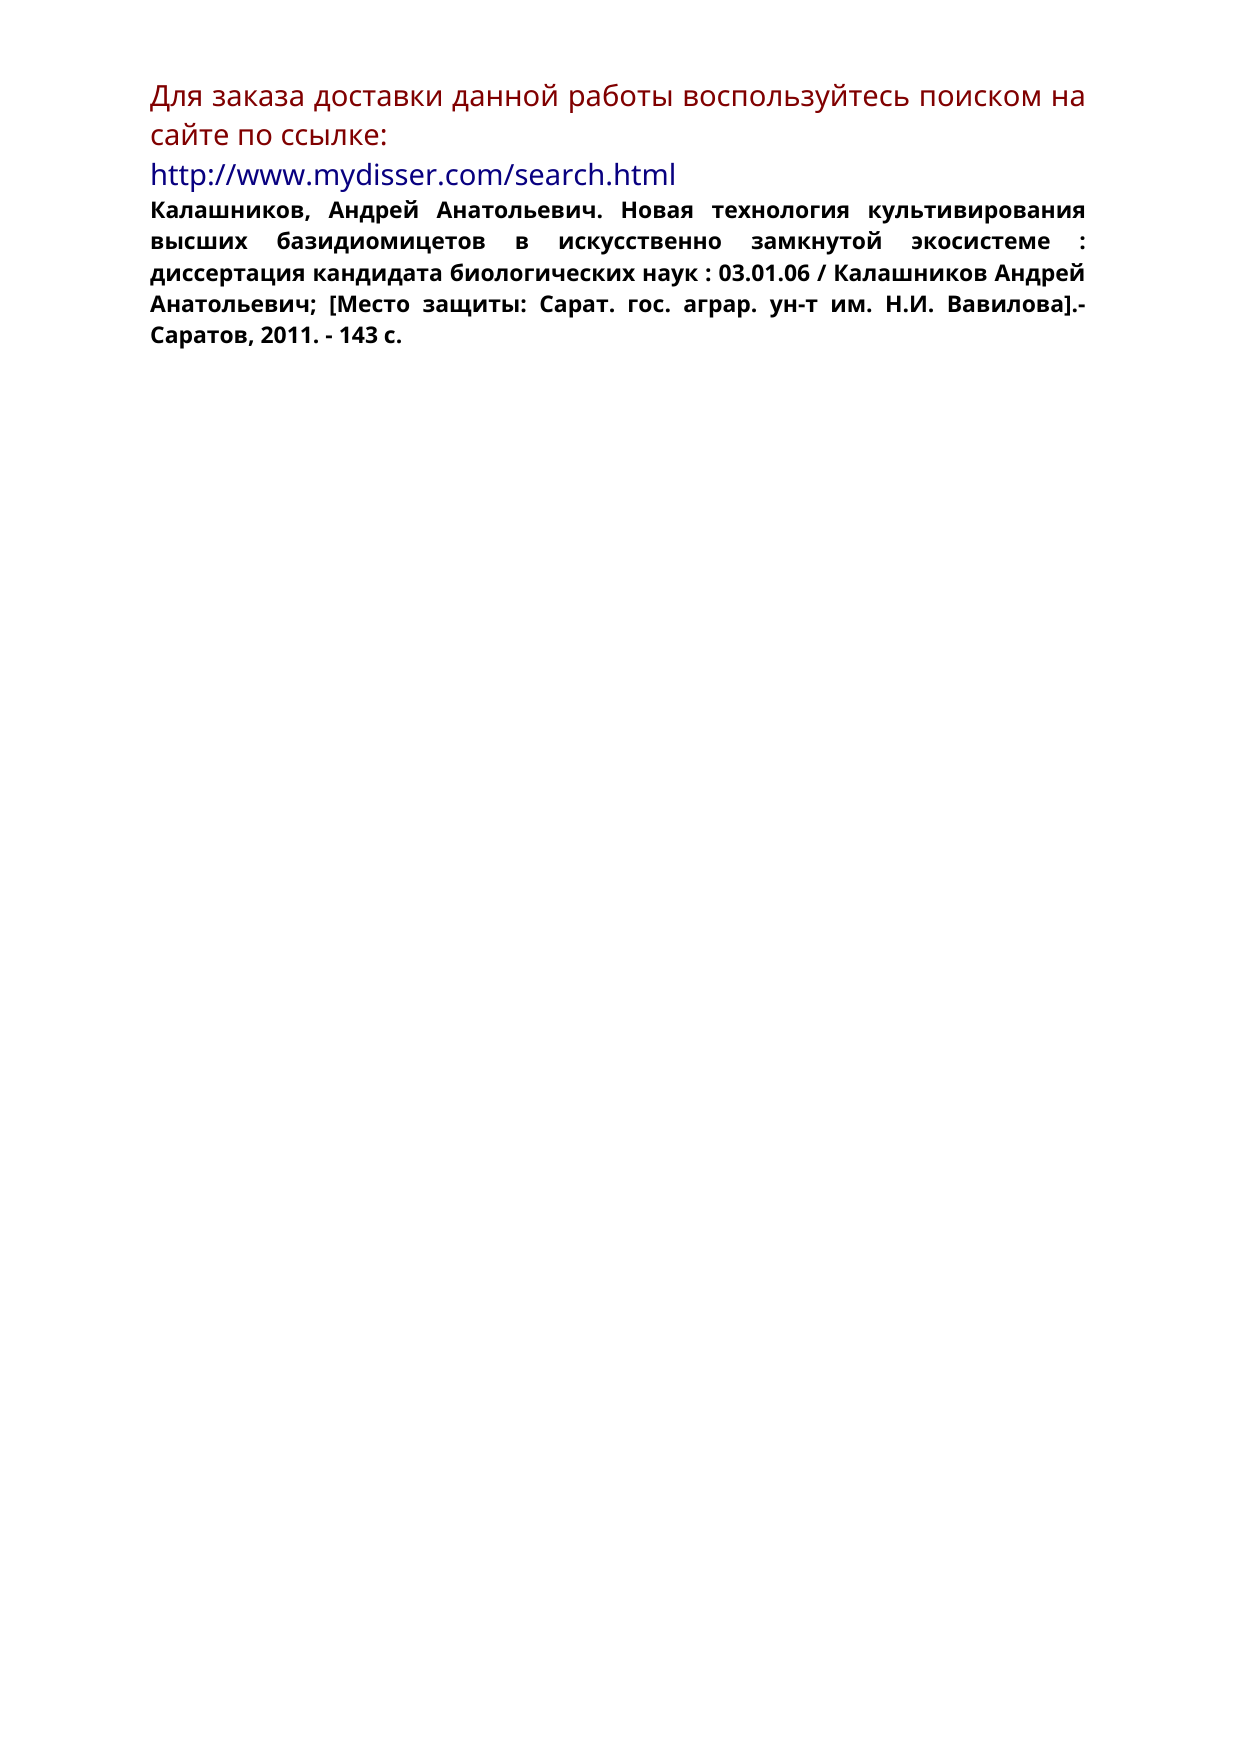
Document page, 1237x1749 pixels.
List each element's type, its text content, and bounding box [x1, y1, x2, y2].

text Калашников, Андрей Анатольевич. Новая технология культивирования высших базидиомицетов в искусственно замкнутой экосистеме : диссертация кандидата биологических наук : 03.01.06 / Калашников Андрей Анатольевич; [Место защиты: Сарат. гос. аграр. ун-т им. Н.И. Вавилова].- Саратов, 2011. - 143 с. [150, 194, 1086, 350]
